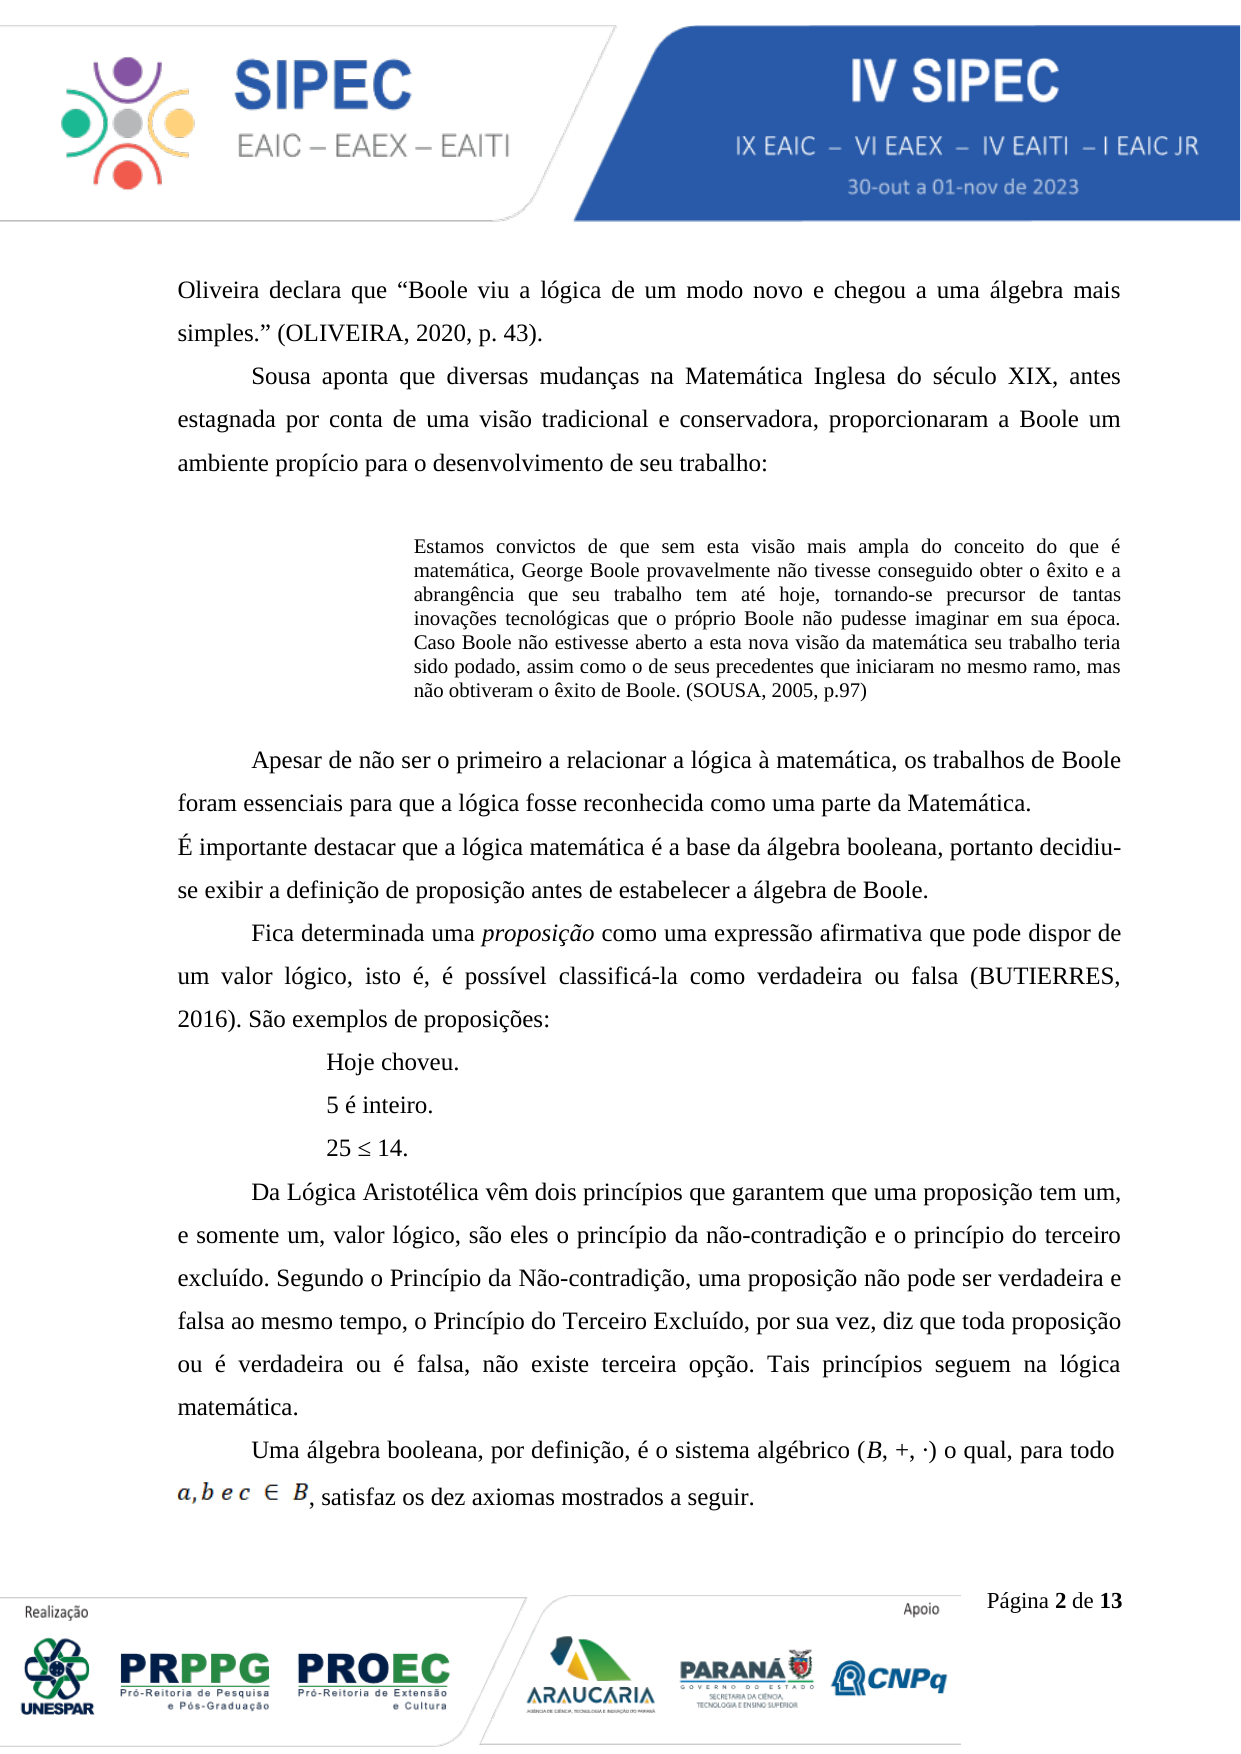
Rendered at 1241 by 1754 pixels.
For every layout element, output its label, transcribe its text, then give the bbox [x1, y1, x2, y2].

text Estamos convictos de que sem esta visão mais ampla do conceito do que é matemática, George Boole provavelmente não tivesse conseguido obter o êxito e a abrangência que seu trabalho tem até hoje, tornando-se precursor de tantas inovações tecnológicas que o próprio Boole não pudesse imaginar em sua época. Caso Boole não estivesse aberto a esta nova visão da matemática seu trabalho teria sido podado, assim como o de seus precedentes que iniciaram no mesmo ramo, mas não obtiveram o êxito de Boole. (SOUSA, 2005, p.97) [413, 534, 1122, 702]
list Hoje choveu. [288, 1047, 1122, 1076]
text Sousa aponta que diversas mudanças na Matemática Inglesa do século XIX, antes estagnada por conta de uma visão tradicional e conservadora, proporcionaram a Boole um ambiente propício para o desenvolvimento de seu trabalho: [177, 361, 1122, 476]
list 5 é inteiro. [288, 1090, 1122, 1119]
text Da Lógica Aristotélica vêm dois princípios que garantem que uma proposição tem um, e somente um, valor lógico, são eles o princípio da não-contradição e o princípio do terceiro excluído. Segundo o Princípio da Não-contradição, uma proposição não pode ser verdadeira e falsa ao mesmo tempo, o Princípio do Terceiro Excluído, por sua vez, diz que toda proposição ou é verdadeira ou é falsa, não existe terceira opção. Tais princípios seguem na lógica matemática. [177, 1177, 1122, 1421]
picture [0, 1595, 961, 1747]
picture [177, 1476, 309, 1505]
text É importante destacar que a lógica matemática é a base da álgebra booleana, portanto decidiu-se exibir a definição de proposição antes de estabelecer a álgebra de Boole. [177, 832, 1122, 903]
list 25 ≤ 14. [288, 1133, 1122, 1162]
text Apesar de não ser o primeiro a relacionar a lógica à matemática, os trabalhos de Boole foram essenciais para que a lógica fosse reconhecida como uma parte da Matemática. [177, 745, 1122, 817]
text Fica determinada uma proposição como uma expressão afirmativa que pode dispor de um valor lógico, isto é, é possível classificá-la como verdadeira ou falsa (BUTIERRES, 2016). São exemplos de proposições: [177, 918, 1122, 1033]
text Uma álgebra booleana, por definição, é o sistema algébrico (B, +, ∙) o qual, para todo , satisfaz os dez axiomas mostrados a seguir. [177, 1435, 1122, 1510]
picture [0, 25, 1241, 222]
